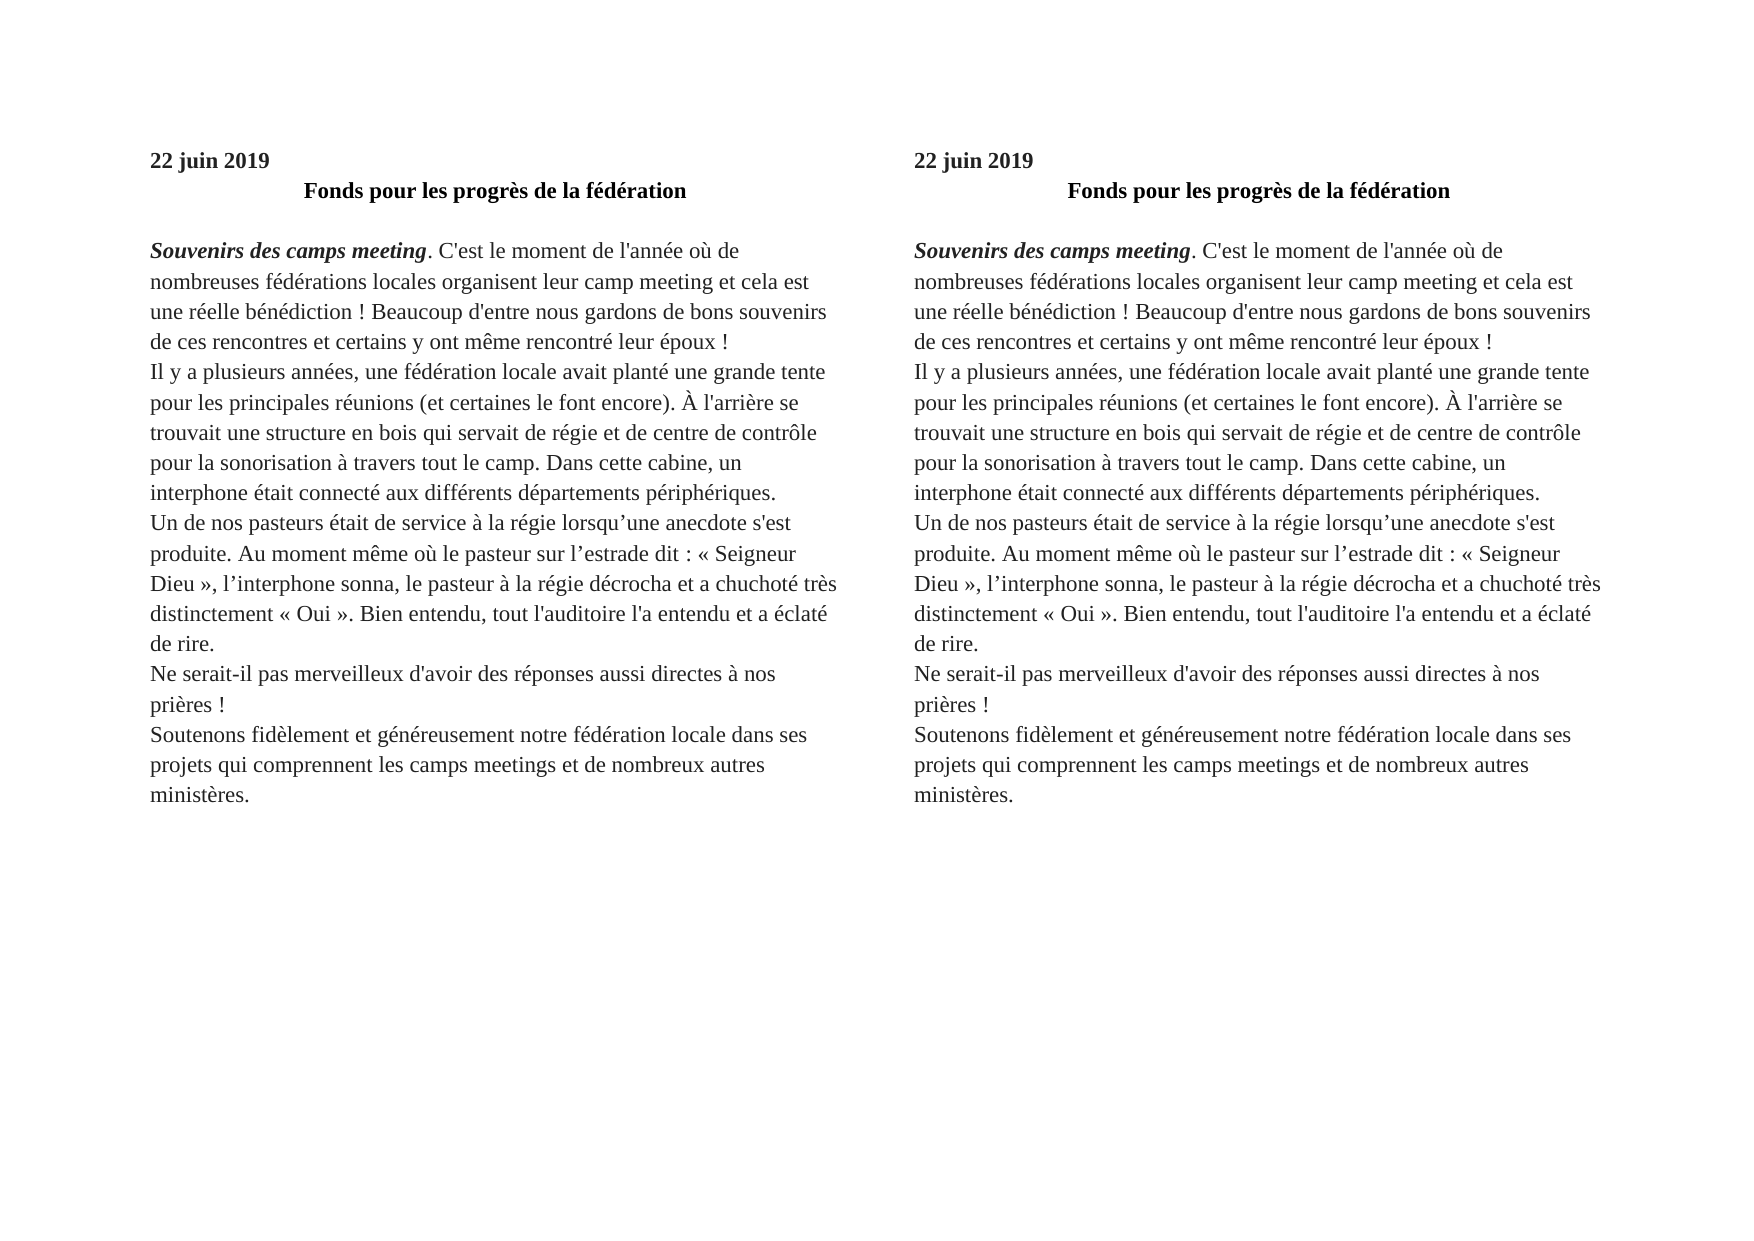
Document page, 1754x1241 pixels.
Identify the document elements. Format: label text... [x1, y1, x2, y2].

text Un de nos pasteurs était de service à la régie lorsqu’une anecdote s'est produite. Au moment même où le pasteur sur l’estrade dit : « Seigneur Dieu », l’interphone sonna, le pasteur à la régie décrocha et a chuchoté très distinctement « Oui ». Bien entendu, tout l'auditoire l'a entendu et a éclaté de rire. [914, 509, 1604, 657]
text Il y a plusieurs années, une fédération locale avait planté une grande tente pour les principales réunions (et certaines le font encore). À l'arrière se trouvait une structure en bois qui servait de régie et de centre de contrôle pour la sonorisation à travers tout le camp. Dans cette cabine, un interphone était connecté aux différents départements périphériques. [150, 358, 840, 506]
text Soutenons fidèlement et généreusement notre fédération locale dans ses projets qui comprennent les camps meetings et de nombreux autres ministères. [150, 721, 840, 808]
text Souvenirs des camps meeting. C'est le moment de l'année où de nombreuses fédérations locales organisent leur camp meeting et cela est une réelle bénédiction ! Beaucoup d'entre nous gardons de bons souvenirs de ces rencontres et certains y ont même rencontré leur époux ! [150, 238, 840, 354]
text Souvenirs des camps meeting. C'est le moment de l'année où de nombreuses fédérations locales organisent leur camp meeting et cela est une réelle bénédiction ! Beaucoup d'entre nous gardons de bons souvenirs de ces rencontres et certains y ont même rencontré leur époux ! [914, 238, 1604, 354]
text Fonds pour les progrès de la fédération [914, 177, 1604, 203]
text Un de nos pasteurs était de service à la régie lorsqu’une anecdote s'est produite. Au moment même où le pasteur sur l’estrade dit : « Seigneur Dieu », l’interphone sonna, le pasteur à la régie décrocha et a chuchoté très distinctement « Oui ». Bien entendu, tout l'auditoire l'a entendu et a éclaté de rire. [150, 509, 840, 657]
text Ne serait-il pas merveilleux d'avoir des réponses aussi directes à nos prières ! [914, 661, 1604, 717]
text Soutenons fidèlement et généreusement notre fédération locale dans ses projets qui comprennent les camps meetings et de nombreux autres ministères. [914, 721, 1604, 808]
text Il y a plusieurs années, une fédération locale avait planté une grande tente pour les principales réunions (et certaines le font encore). À l'arrière se trouvait une structure en bois qui servait de régie et de centre de contrôle pour la sonorisation à travers tout le camp. Dans cette cabine, un interphone était connecté aux différents départements périphériques. [914, 358, 1604, 506]
text 22 juin 2019 [150, 147, 840, 173]
text Fonds pour les progrès de la fédération [150, 177, 840, 203]
text Ne serait-il pas merveilleux d'avoir des réponses aussi directes à nos prières ! [150, 661, 840, 717]
text 22 juin 2019 [914, 147, 1604, 173]
